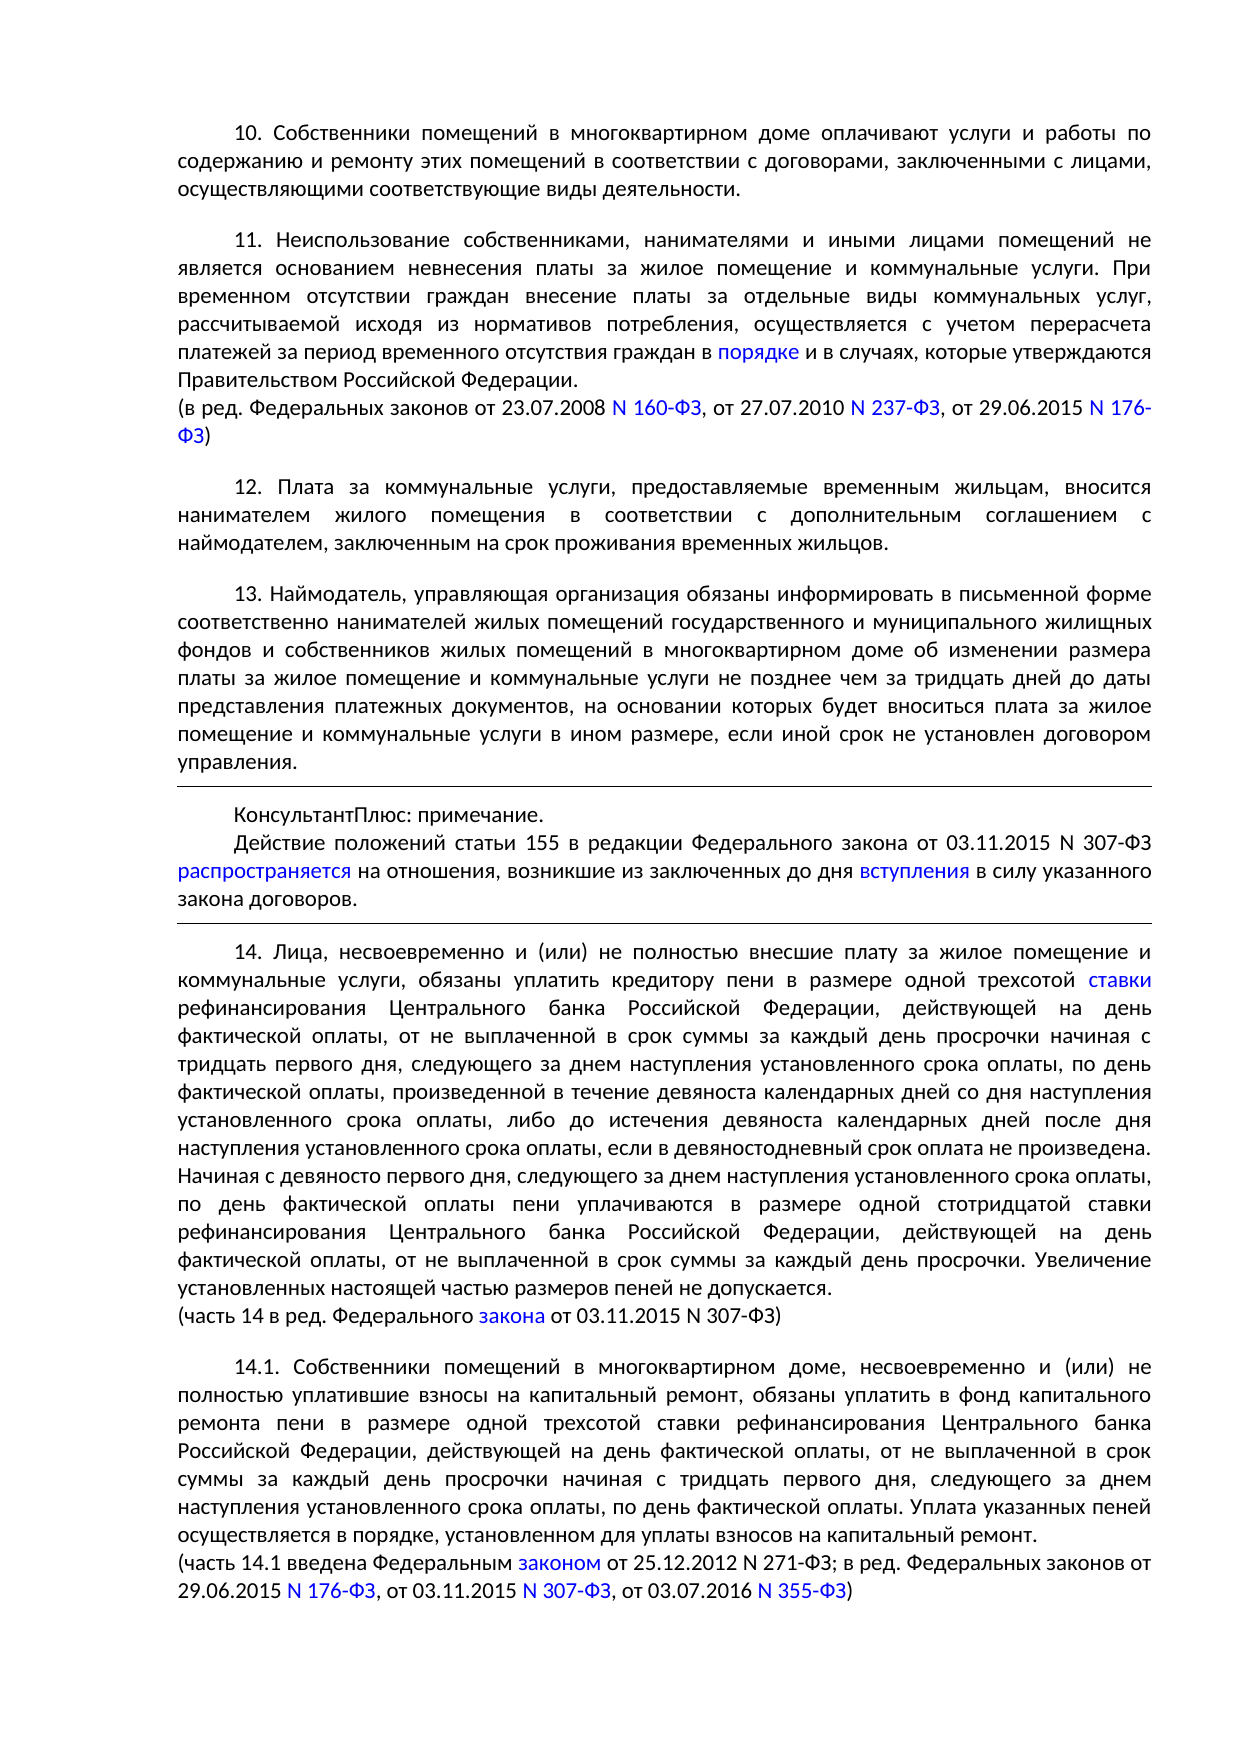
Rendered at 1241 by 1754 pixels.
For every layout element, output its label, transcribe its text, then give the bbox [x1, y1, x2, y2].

text (часть 14 в ред. Федерального закона от 03.11.2015 N 307-ФЗ) [177, 1301, 1152, 1329]
text 14.1. Собственники помещений в многоквартирном доме, несвоевременно и (или) не полностью уплатившие взносы на капитальный ремонт, обязаны уплатить в фонд капитального ремонта пени в размере одной трехсотой ставки рефинансирования Центрального банка Российской Федерации, действующей на день фактической оплаты, от не выплаченной в срок суммы за каждый день просрочки начиная с тридцать первого дня, следующего за днем наступления установленного срока оплаты, по день фактической оплаты. Уплата указанных пеней осуществляется в порядке, установленном для уплаты взносов на капитальный ремонт. [177, 1352, 1152, 1548]
text КонсультантПлюс: примечание. [177, 800, 1152, 828]
text (часть 14.1 введена Федеральным законом от 25.12.2012 N 271-ФЗ; в ред. Федеральных законов от 29.06.2015 N 176-ФЗ, от 03.11.2015 N 307-ФЗ, от 03.07.2016 N 355-ФЗ) [177, 1548, 1152, 1604]
text 11. Неиспользование собственниками, нанимателями и иными лицами помещений не является основанием невнесения платы за жилое помещение и коммунальные услуги. При временном отсутствии граждан внесение платы за отдельные виды коммунальных услуг, рассчитываемой исходя из нормативов потребления, осуществляется с учетом перерасчета платежей за период временного отсутствия граждан в порядке и в случаях, которые утверждаются Правительством Российской Федерации. [177, 225, 1152, 393]
text 14. Лица, несвоевременно и (или) не полностью внесшие плату за жилое помещение и коммунальные услуги, обязаны уплатить кредитору пени в размере одной трехсотой ставки рефинансирования Центрального банка Российской Федерации, действующей на день фактической оплаты, от не выплаченной в срок суммы за каждый день просрочки начиная с тридцать первого дня, следующего за днем наступления установленного срока оплаты, по день фактической оплаты, произведенной в течение девяноста календарных дней со дня наступления установленного срока оплаты, либо до истечения девяноста календарных дней после дня наступления установленного срока оплаты, если в девяностодневный срок оплата не произведена. Начиная с девяносто первого дня, следующего за днем наступления установленного срока оплаты, по день фактической оплаты пени уплачиваются в размере одной стотридцатой ставки рефинансирования Центрального банка Российской Федерации, действующей на день фактической оплаты, от не выплаченной в срок суммы за каждый день просрочки. Увеличение установленных настоящей частью размеров пеней не допускается. [177, 937, 1152, 1301]
text Действие положений статьи 155 в редакции Федерального закона от 03.11.2015 N 307-ФЗ распространяется на отношения, возникшие из заключенных до дня вступления в силу указанного закона договоров. [177, 828, 1152, 912]
text 13. Наймодатель, управляющая организация обязаны информировать в письменной форме соответственно нанимателей жилых помещений государственного и муниципального жилищных фондов и собственников жилых помещений в многоквартирном доме об изменении размера платы за жилое помещение и коммунальные услуги не позднее чем за тридцать дней до даты представления платежных документов, на основании которых будет вноситься плата за жилое помещение и коммунальные услуги в ином размере, если иной срок не установлен договором управления. [177, 579, 1152, 775]
text (в ред. Федеральных законов от 23.07.2008 N 160-ФЗ, от 27.07.2010 N 237-ФЗ, от 29.06.2015 N 176-ФЗ) [177, 393, 1152, 449]
text 10. Собственники помещений в многоквартирном доме оплачивают услуги и работы по содержанию и ремонту этих помещений в соответствии с договорами, заключенными с лицами, осуществляющими соответствующие виды деятельности. [177, 118, 1152, 202]
text 12. Плата за коммунальные услуги, предоставляемые временным жильцам, вносится нанимателем жилого помещения в соответствии с дополнительным соглашением с наймодателем, заключенным на срок проживания временных жильцов. [177, 472, 1152, 556]
